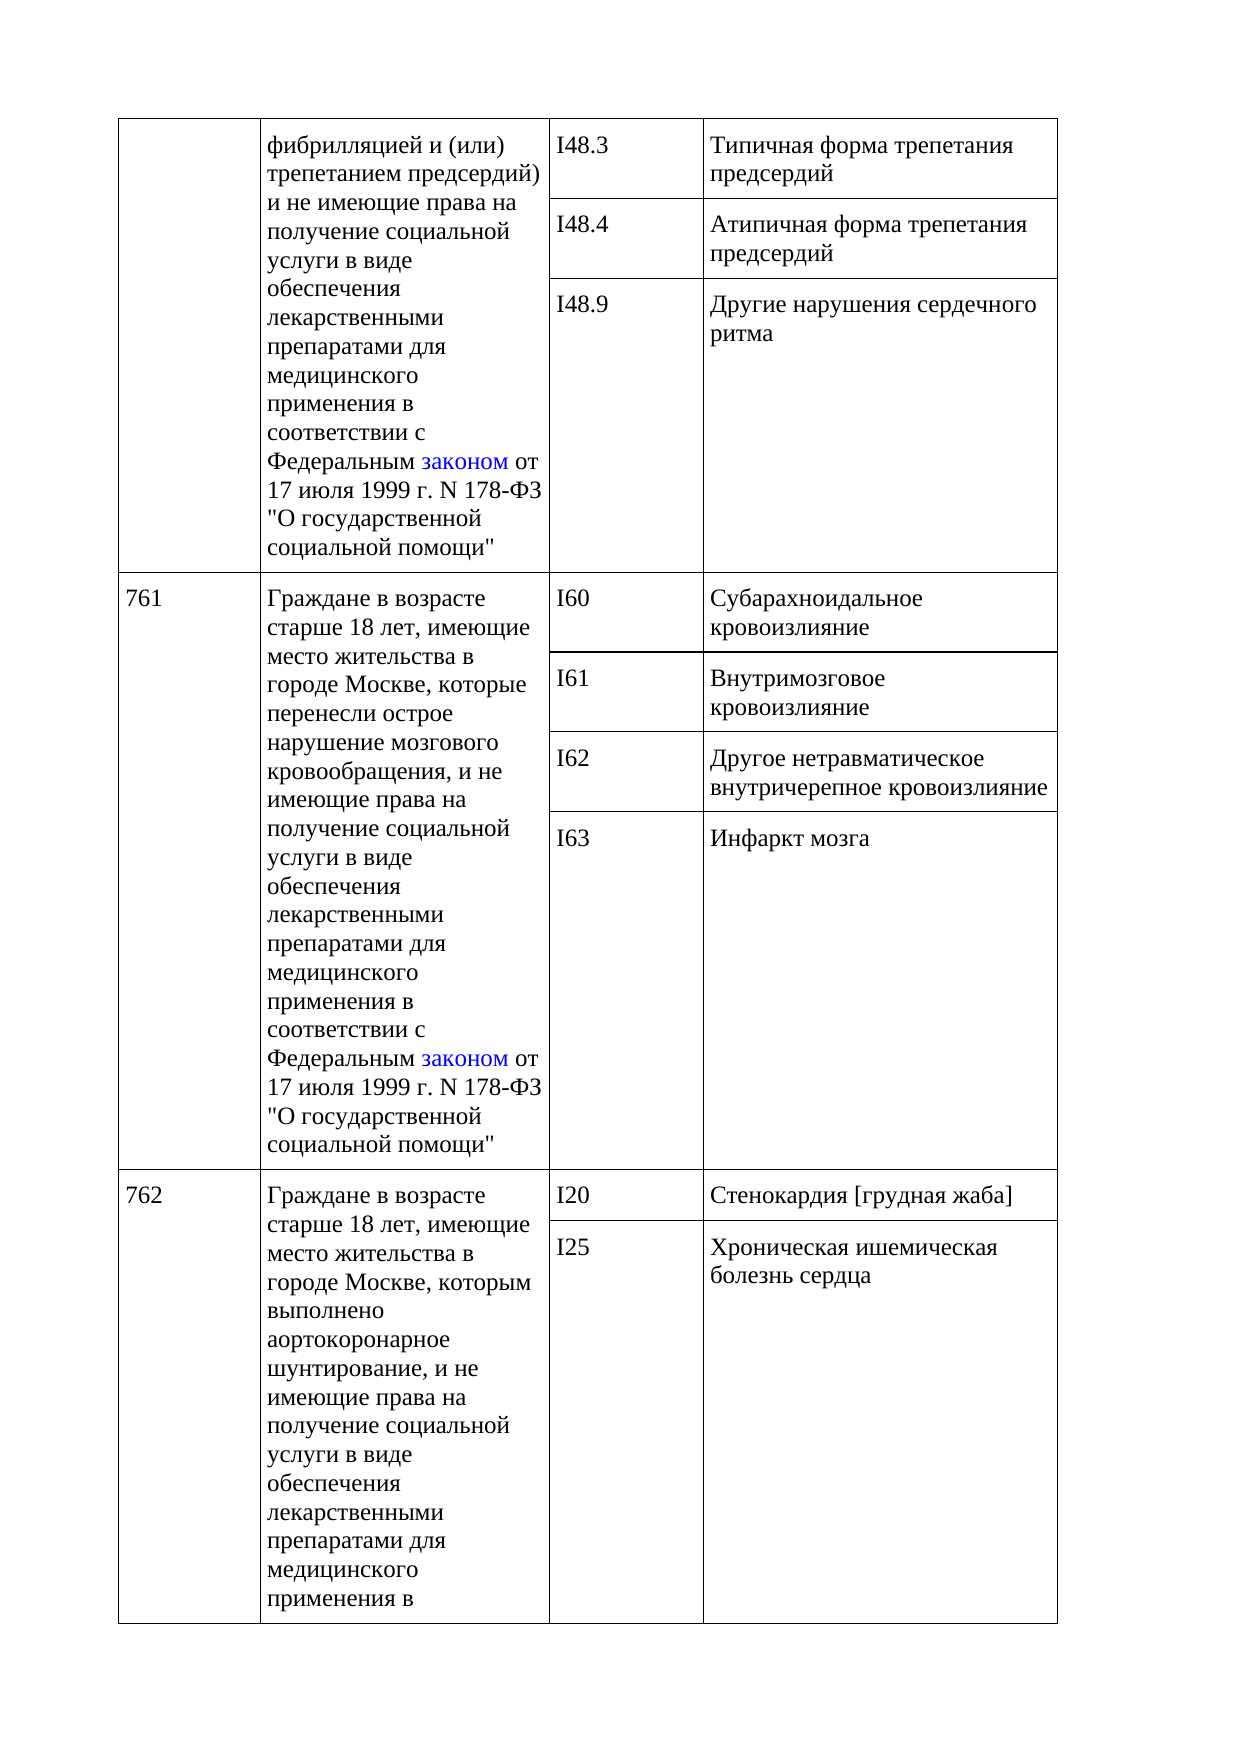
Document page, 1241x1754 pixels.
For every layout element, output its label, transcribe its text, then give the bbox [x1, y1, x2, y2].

table_cell Другие нарушения сердечного ритма [704, 279, 1057, 572]
table_cell Внутримозговое кровоизлияние [704, 653, 1057, 731]
table_cell I48.9 [550, 279, 703, 572]
table_cell I48.3 [550, 119, 703, 198]
table_cell 762 [119, 1170, 260, 1622]
table_cell I62 [550, 732, 703, 811]
table_cell I63 [550, 812, 703, 1169]
table_cell I25 [550, 1221, 703, 1622]
table_cell Атипичная форма трепетания предсердий [704, 199, 1057, 278]
table_cell I61 [550, 653, 703, 731]
table_cell Граждане в возрасте старше 18 лет, имеющие место жительства в городе Москве, которым выполнено аортокоронарное шунтирование, и не имеющие права на получение социальной услуги в виде обеспечения лекарственными препаратами для медицинского применения в соответствии с Федеральным законом от 17 июля 1999 г. N 178-ФЗ "О государственной социальной помощи" [261, 1170, 549, 1622]
table_cell I48.4 [550, 199, 703, 278]
table_cell I20 [550, 1170, 703, 1220]
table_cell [704, 1221, 1057, 1622]
table_cell Стенокардия [грудная жаба] [704, 1170, 1057, 1220]
table_cell Граждане в возрасте старше 18 лет, имеющие место жительства в городе Москве, которые перенесли острое нарушение мозгового кровообращения, и не имеющие права на получение социальной услуги в виде обеспечения лекарственными препаратами для медицинского применения в соответствии с Федеральным законом от 17 июля 1999 г. N 178-ФЗ "О государственной социальной помощи" [261, 573, 549, 1169]
table_cell Субарахноидальное кровоизлияние [704, 573, 1057, 651]
table_cell Другое нетравматическое внутричерепное кровоизлияние [704, 732, 1057, 811]
table_cell 761 [119, 573, 260, 1169]
table_cell I60 [550, 573, 703, 651]
table_cell Типичная форма трепетания предсердий [704, 119, 1057, 198]
table_cell Инфаркт мозга [704, 812, 1057, 1169]
